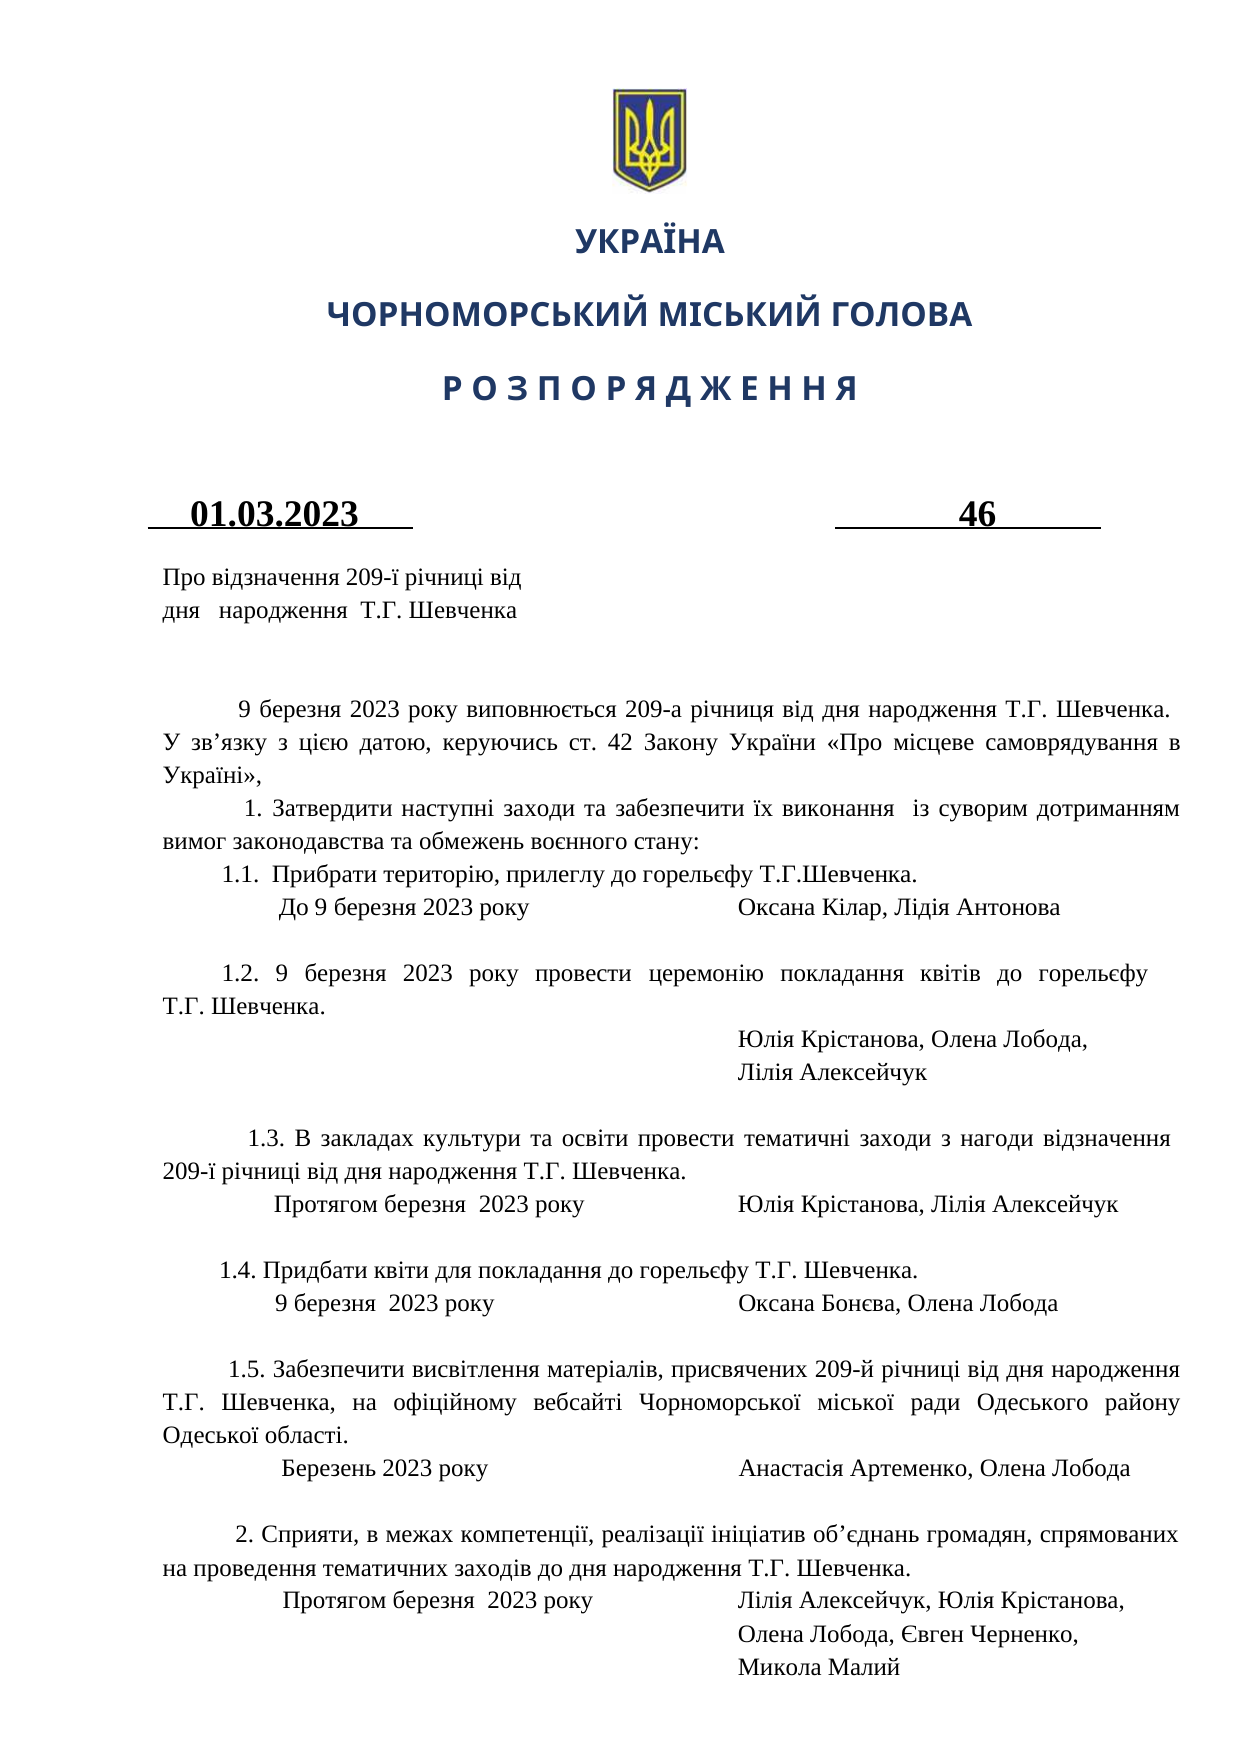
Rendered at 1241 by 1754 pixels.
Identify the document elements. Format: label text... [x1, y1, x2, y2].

list 1.5. Забезпечити висвітлення матеріалів, присвячених 209-й річниці від дня народження Т.Г. Шевченка, на офіційному вебсайті Чорноморської міської ради Одеського району Одеської області. [162, 1354, 1181, 1449]
text 9 березня 2023 року Оксана Бонєва, Олена Лобода [162, 1288, 1181, 1317]
text 1.4. Придбати квіти для покладання до горельєфу Т.Г. Шевченка. [162, 1255, 1181, 1284]
text Юлія Крістанова, Олена Лобода, [162, 1024, 1181, 1053]
text 9 березня 2023 року виповнюється 209-а річниця від дня народження Т.Г. Шевченка. У зв’язку з цією датою, керуючись ст. 42 Закону України «Про місцеве самоврядування в Україні», [162, 694, 1181, 789]
text Протягом березня 2023 року Юлія Крістанова, Лілія Алексейчук [162, 1189, 1181, 1218]
text Микола Малий [162, 1652, 1181, 1680]
text 01.03.2023 46 [148, 491, 1152, 534]
text 1. Затвердити наступні заходи та забезпечити їх виконання із суворим дотриманням вимог законодавства та обмежень воєнного стану: [162, 793, 1181, 855]
text дня народження Т.Г. Шевченка [162, 595, 1152, 624]
text 1.2. 9 березня 2023 року провести церемонію покладання квітів до горельєфу Т.Г. Шевченка. [162, 958, 1181, 1020]
text Протягом березня 2023 року Лілія Алексейчук, Юлія Крістанова, [162, 1586, 1181, 1614]
text Олена Лобода, Євген Черненко, [162, 1619, 1181, 1647]
text 2. Сприяти, в межах компетенції, реалізації ініціатив об’єднань громадян, спрямованих на проведення тематичних заходів до дня народження Т.Г. Шевченка. [162, 1519, 1181, 1581]
text Р О З П О Р Я Д Ж Е Н Н Я [148, 364, 1152, 410]
text До 9 березня 2023 року Оксана Кілар, Лідія Антонова [162, 892, 1181, 921]
text УКРАЇНА [148, 218, 1152, 264]
text ЧОРНОМОРСЬКИЙ МІСЬКИЙ ГОЛОВА [148, 291, 1152, 337]
text 1.3. В закладах культури та освіти провести тематичні заходи з нагоди відзначення 209-ї річниці від дня народження Т.Г. Шевченка. [162, 1123, 1181, 1185]
text 1.1. Прибрати територію, прилеглу до горельєфу Т.Г.Шевченка. [162, 859, 1181, 888]
list Березень 2023 року Анастасія Артеменко, Олена Лобода [162, 1453, 1181, 1482]
text Про відзначення 209-ї річниці від [162, 562, 1137, 591]
text Лілія Алексейчук [162, 1057, 1181, 1086]
picture [612, 88, 688, 194]
